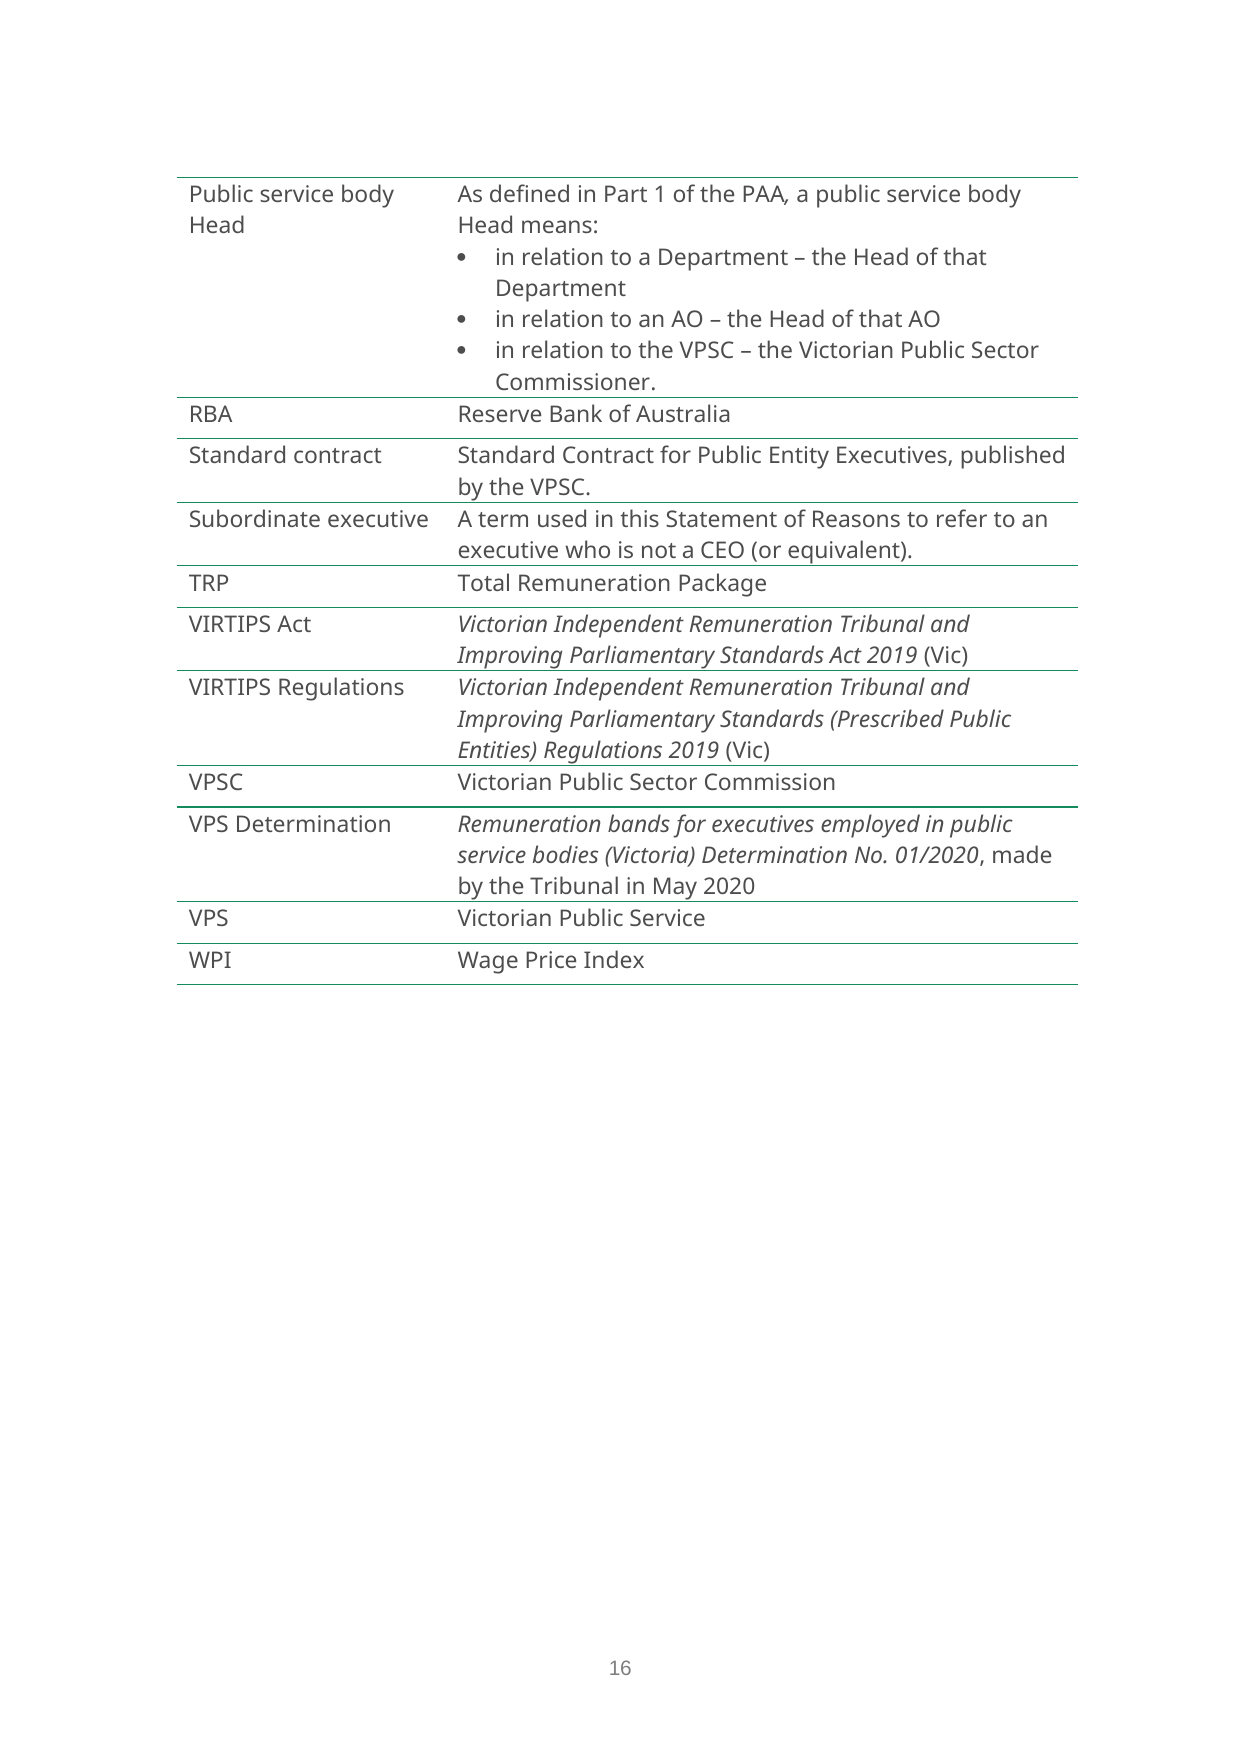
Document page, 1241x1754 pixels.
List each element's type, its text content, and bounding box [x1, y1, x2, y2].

table_cell Victorian Public Service [446, 902, 1078, 943]
table_cell Standard contract [177, 439, 446, 502]
table_cell As defined in Part 1 of the PAA, a public service body Head means: in relation to a Department – the Head of that Department in relation to an AO – the Head of that AO in relation to the VPSC – the Victorian Public Sector Commissioner. [446, 178, 1078, 397]
table_cell VPS [177, 902, 446, 943]
table_cell A term used in this Statement of Reasons to refer to an executive who is not a CEO (or equivalent). [446, 503, 1078, 565]
table_cell Public service body Head [177, 178, 446, 397]
table_cell Wage Price Index [446, 944, 1078, 984]
table_cell Subordinate executive [177, 503, 446, 565]
table_cell VPSC [177, 766, 446, 806]
table_cell VIRTIPS Act [177, 608, 446, 670]
table_cell Standard Contract for Public Entity Executives, published by the VPSC. [446, 439, 1078, 502]
table_cell Victorian Independent Remuneration Tribunal and Improving Parliamentary Standards Act 2019 (Vic) [446, 608, 1078, 670]
table_cell Total Remuneration Package [446, 566, 1078, 607]
table_cell RBA [177, 398, 446, 438]
table_cell Victorian Independent Remuneration Tribunal and Improving Parliamentary Standards (Prescribed Public Entities) Regulations 2019 (Vic) [446, 671, 1078, 765]
table_cell Reserve Bank of Australia [446, 398, 1078, 438]
table_cell VPS Determination [177, 808, 446, 901]
table_cell Victorian Public Sector Commission [446, 766, 1078, 806]
table_cell VIRTIPS Regulations [177, 671, 446, 765]
table_cell TRP [177, 566, 446, 607]
table_cell WPI [177, 944, 446, 984]
table_cell Remuneration bands for executives employed in public service bodies (Victoria) Determination No. 01/2020, made by the Tribunal in May 2020 [446, 808, 1078, 901]
